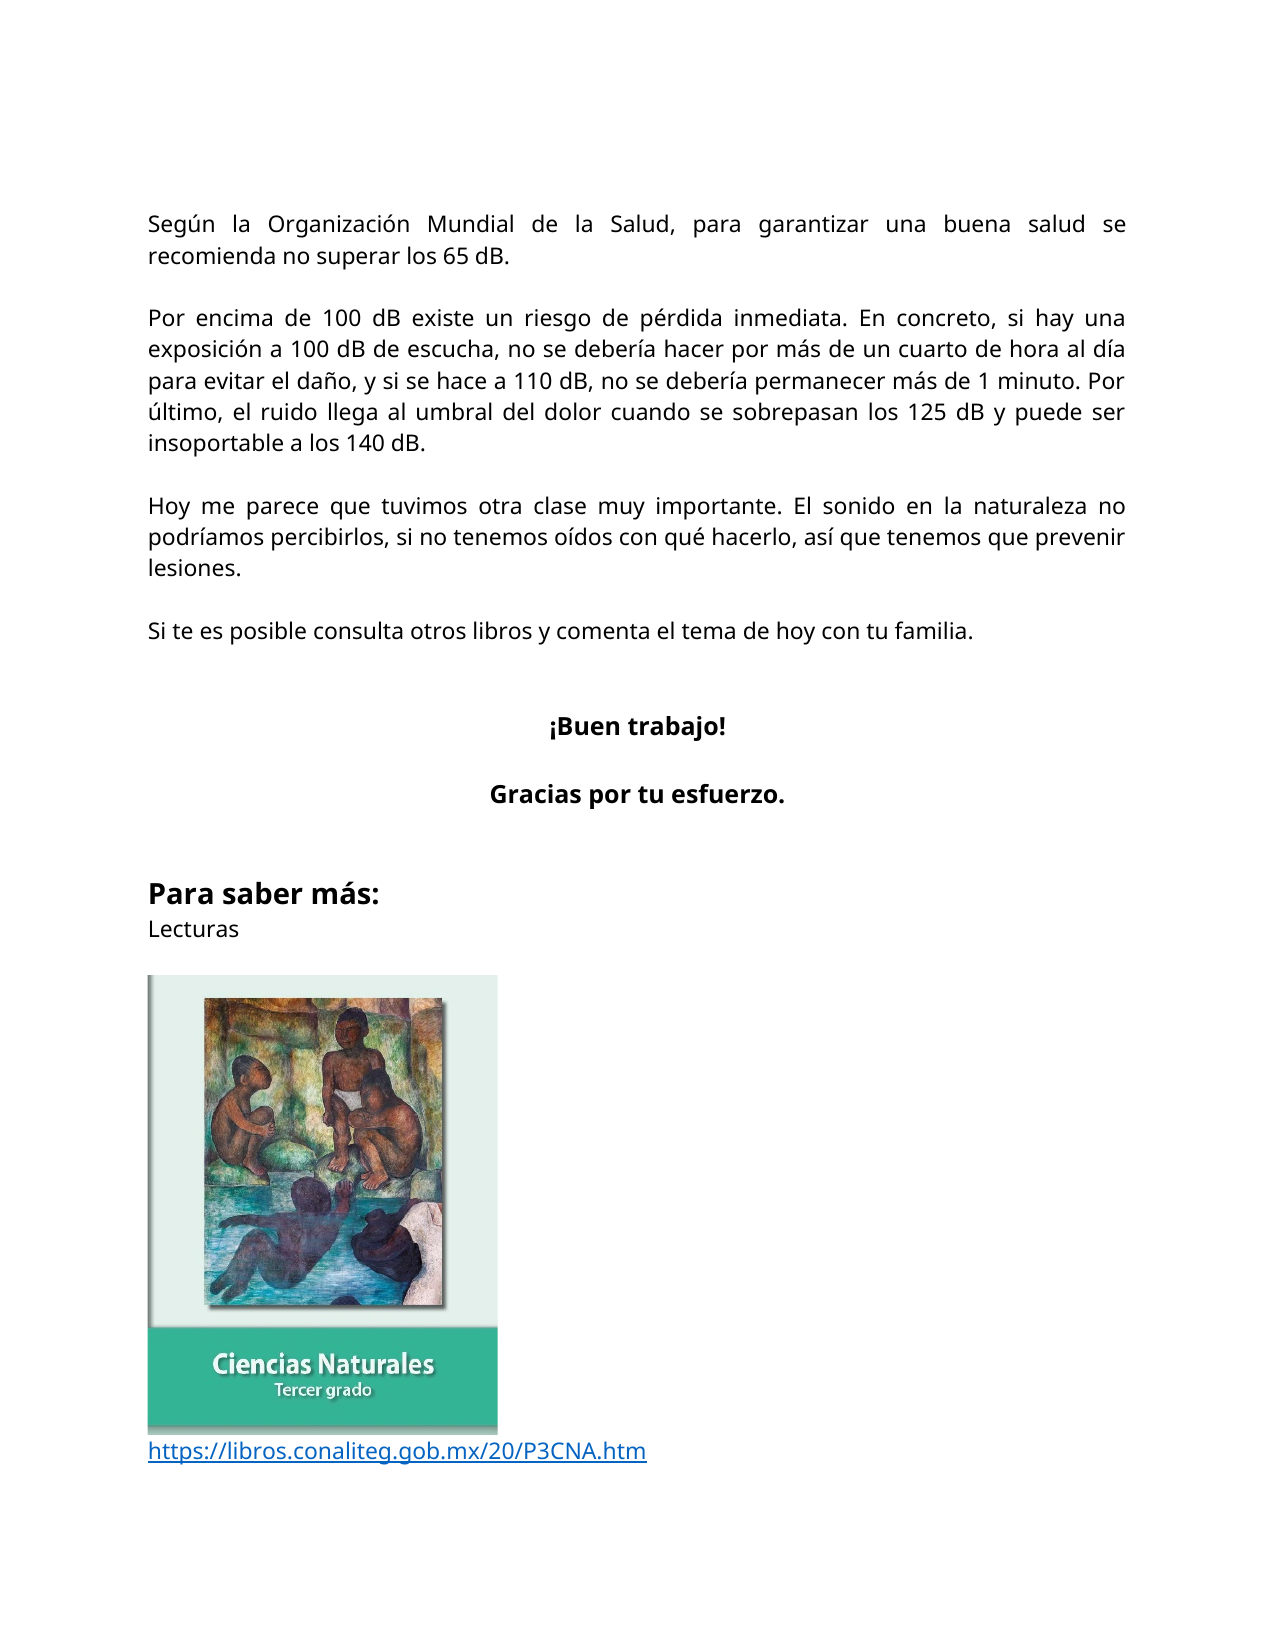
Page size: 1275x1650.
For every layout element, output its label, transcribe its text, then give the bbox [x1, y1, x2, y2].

text Para saber más: [148, 873, 1127, 913]
picture [147, 975, 498, 1435]
text Hoy me parece que tuvimos otra clase muy importante. El sonido en la naturaleza no podríamos percibirlos, si no tenemos oídos con qué hacerlo, así que tenemos que prevenir lesiones. [148, 490, 1127, 583]
text Si te es posible consulta otros libros y comenta el tema de hoy con tu familia. [148, 615, 1127, 646]
text Lecturas [148, 913, 1127, 944]
text https://libros.conaliteg.gob.mx/20/P3CNA.htm [148, 1435, 1127, 1466]
text Por encima de 100 dB existe un riesgo de pérdida inmediata. En concreto, si hay una exposición a 100 dB de escucha, no se debería hacer por más de un cuarto de hora al día para evitar el daño, y si se hace a 110 dB, no se debería permanecer más de 1 minuto. Por último, el ruido llega al umbral del dolor cuando se sobrepasan los 125 dB y puede ser insoportable a los 140 dB. [148, 302, 1127, 458]
text Según la Organización Mundial de la Salud, para garantizar una buena salud se recomienda no superar los 65 dB. [148, 208, 1127, 271]
text Gracias por tu esfuerzo. [148, 777, 1127, 811]
text ¡Buen trabajo! [148, 708, 1127, 742]
